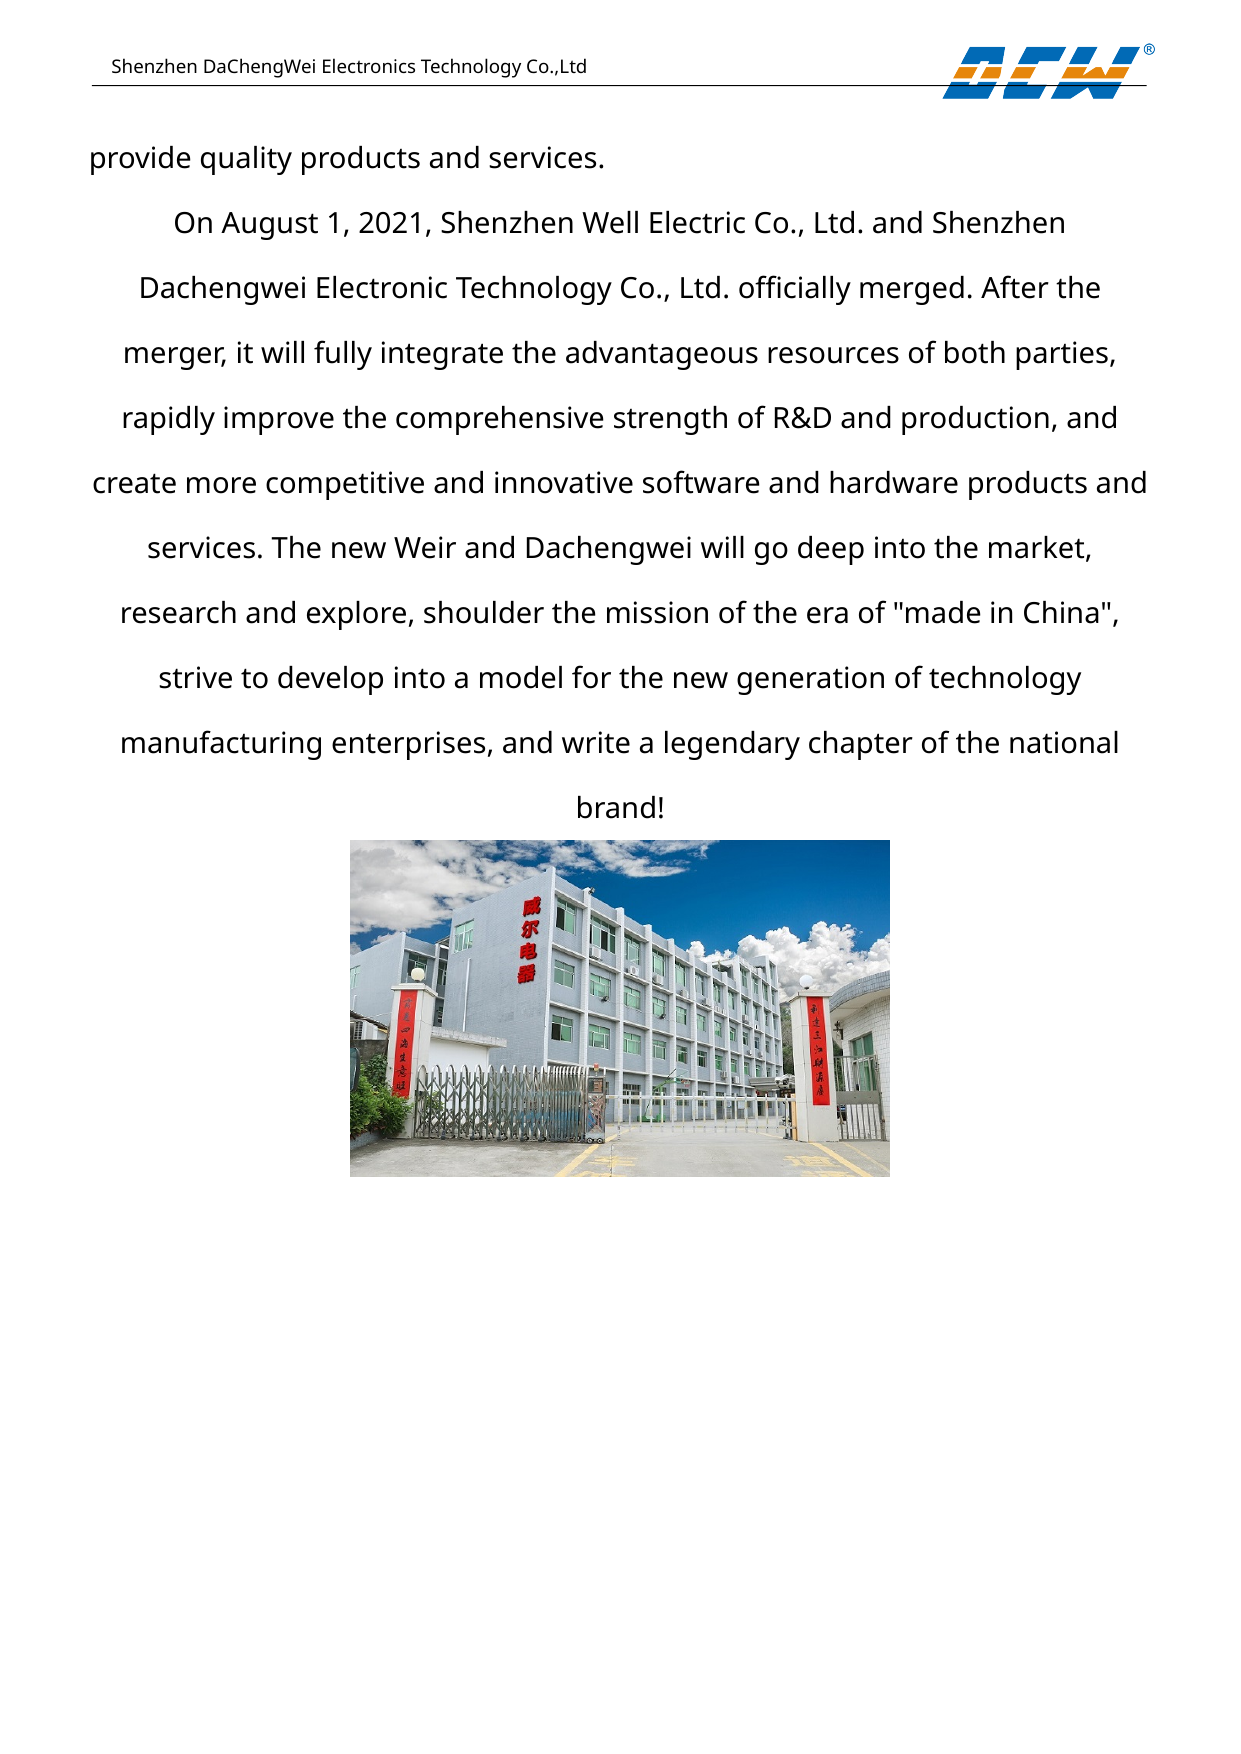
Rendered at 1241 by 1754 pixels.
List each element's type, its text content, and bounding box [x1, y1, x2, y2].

picture [942, 43, 1155, 99]
picture [350, 840, 890, 1177]
text On August 1, 2021, Shenzhen Well Electric Co., Ltd. and Shenzhen Dachengwei Electronic Technology Co., Ltd. officially merged. After the merger, it will fully integrate the advantageous resources of both parties, rapidly improve the comprehensive strength of R&D and production, and create more competitive and innovative software and hardware products and services. The new Weir and Dachengwei will go deep into the market, research and explore, shoulder the mission of the era of "made in China", strive to develop into a model for the new generation of technology manufacturing enterprises, and write a legendary chapter of the national brand! [88, 190, 1152, 840]
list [88, 125, 1152, 190]
